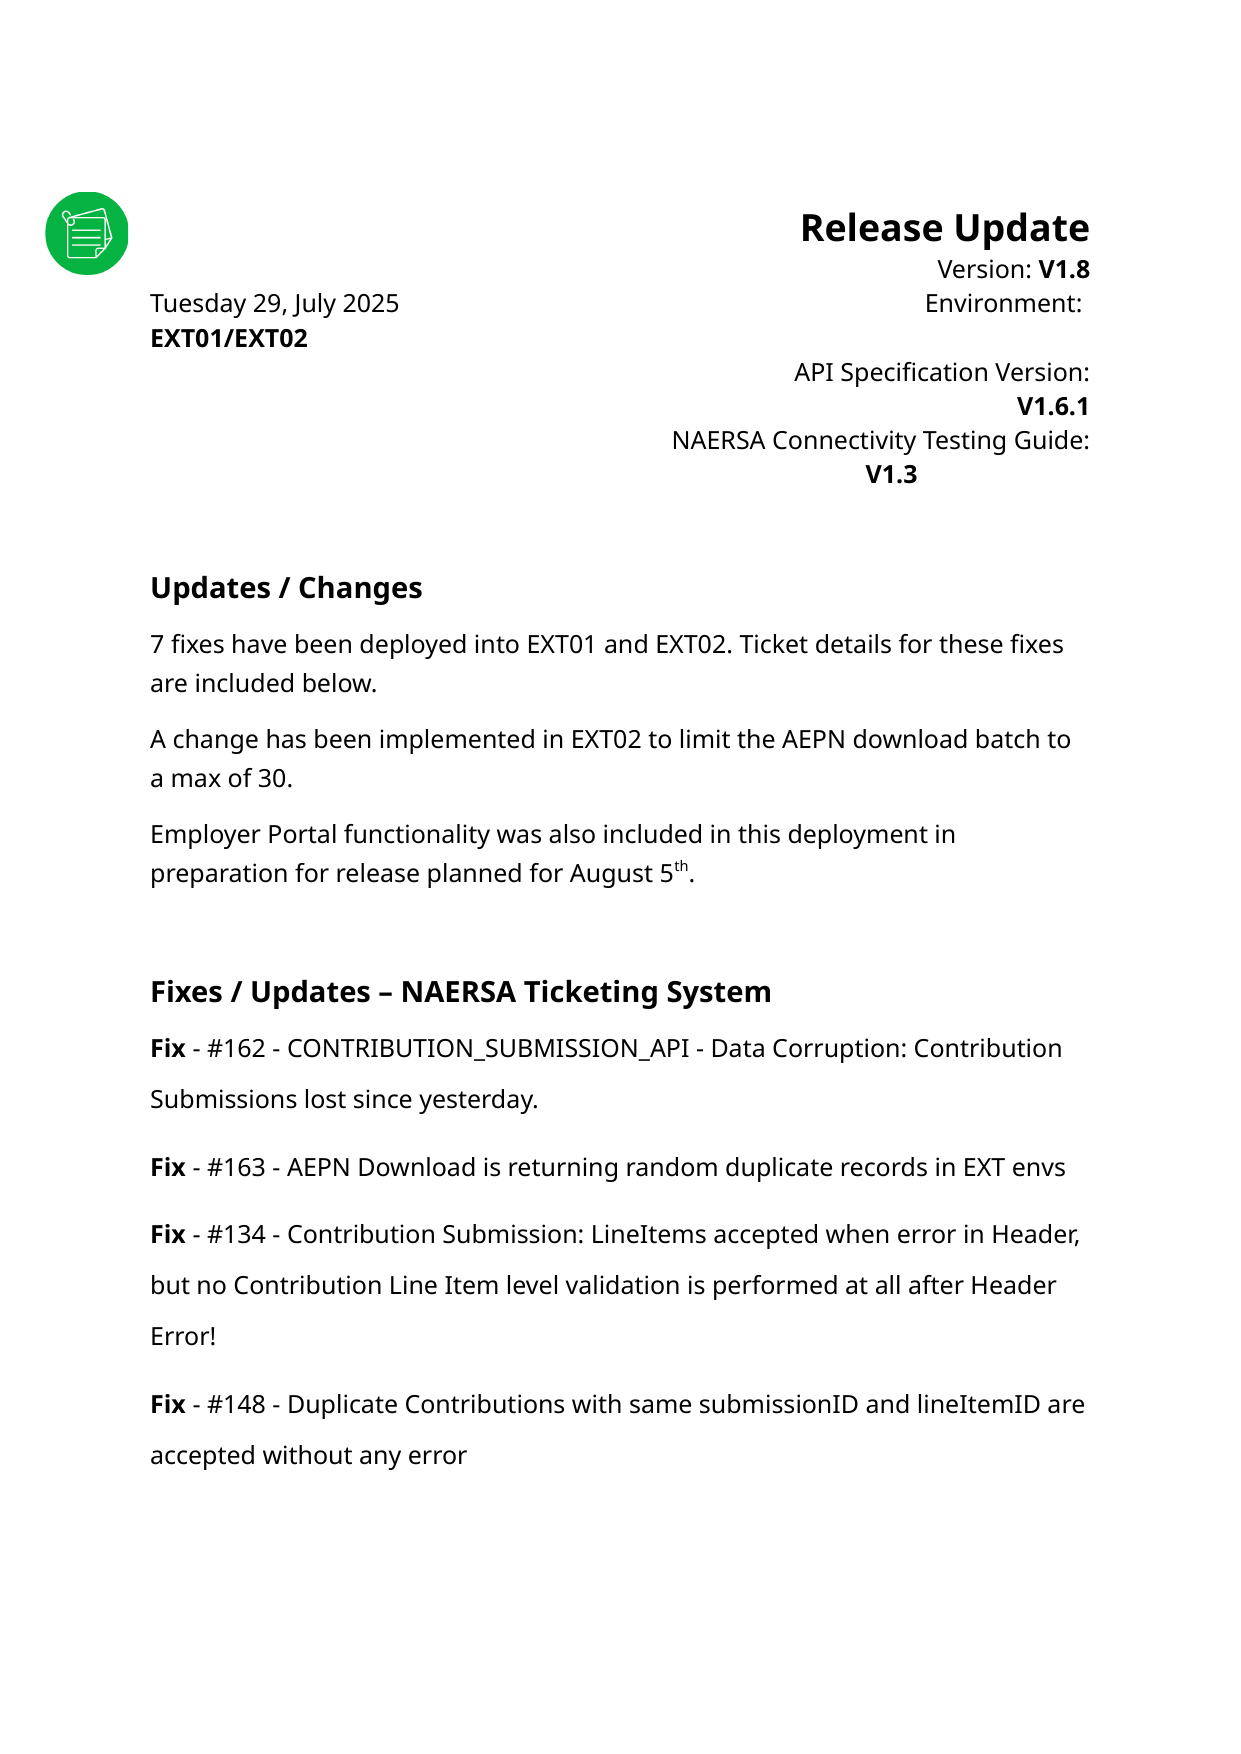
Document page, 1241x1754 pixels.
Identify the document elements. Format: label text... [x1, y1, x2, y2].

text NAERSA Connectivity Testing Guide: V1.3 [150, 422, 1090, 491]
text Fix - #162 - CONTRIBUTION_SUBMISSION_API - Data Corruption: Contribution Submissions lost since yesterday. [150, 1030, 1090, 1116]
text Release Update Version: V1.8 [150, 201, 1090, 286]
text Fix - #163 - AEPN Download is returning random duplicate records in EXT envs [150, 1149, 1090, 1183]
text 7 fixes have been deployed into EXT01 and EXT02. Ticket details for these fixes are included below. [150, 626, 1090, 700]
text Fixes / Updates – NAERSA Ticketing System [150, 971, 1090, 1011]
text API Specification Version: V1.6.1 [150, 354, 1090, 422]
text Fix - #134 - Contribution Submission: LineItems accepted when error in Header, but no Contribution Line Item level validation is performed at all after Header Error! [150, 1217, 1090, 1353]
picture [45, 192, 129, 275]
text Employer Portal functionality was also included in this deployment in preparation for release planned for August 5th. [150, 816, 1090, 890]
text Fix - #148 - Duplicate Contributions with same submissionID and lineItemID are accepted without any error [150, 1387, 1090, 1472]
text Tuesday 29, July 2025 Environment: EXT01/EXT02 [150, 286, 1090, 354]
text A change has been implemented in EXT02 to limit the AEPN download batch to a max of 30. [150, 721, 1090, 795]
text Updates / Changes [150, 567, 1090, 607]
